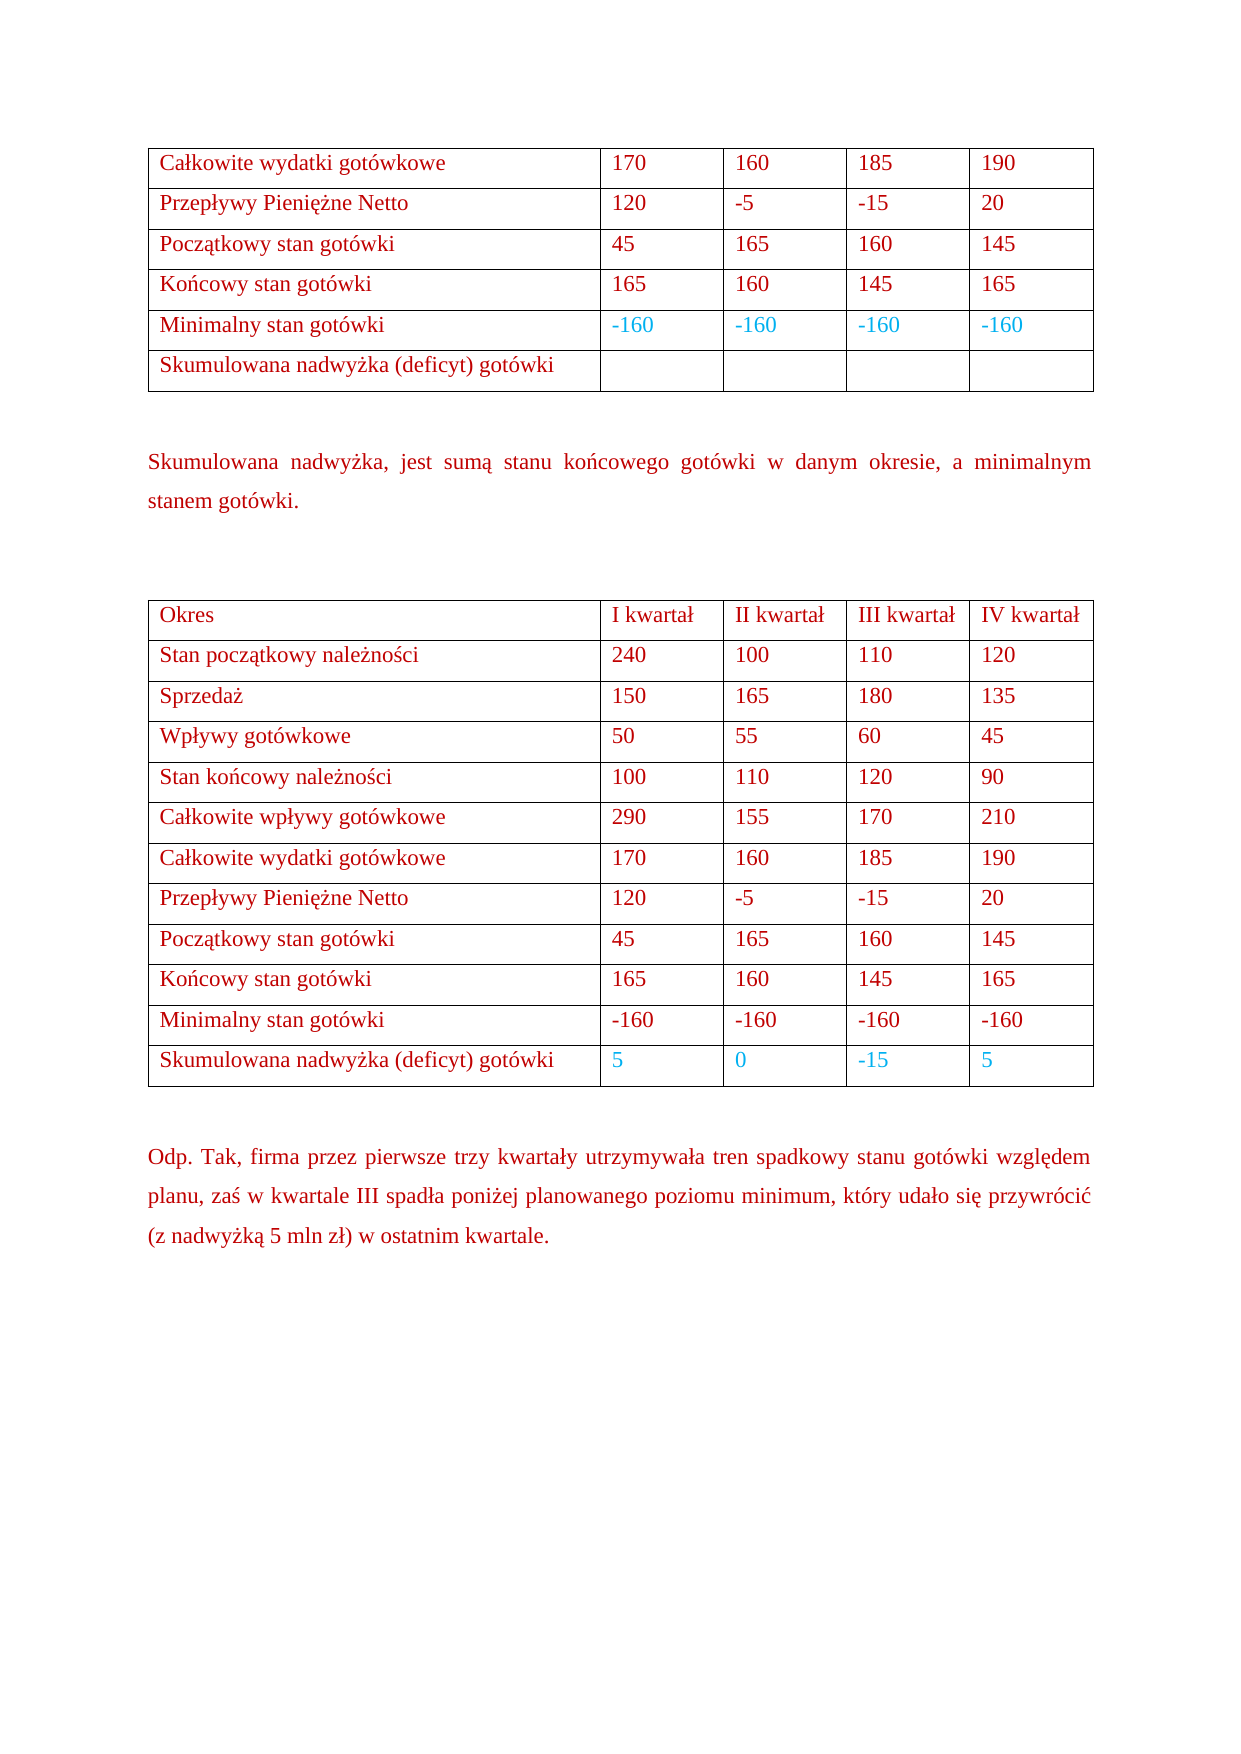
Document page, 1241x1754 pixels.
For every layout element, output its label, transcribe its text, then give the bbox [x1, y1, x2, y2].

table_cell 165 [970, 965, 1093, 1005]
table_header III kwartał [847, 601, 969, 640]
table_cell -160 [970, 311, 1093, 350]
table_cell -15 [847, 189, 969, 229]
table_cell 170 [601, 844, 723, 883]
table_cell 5 [601, 1046, 723, 1086]
table_cell 90 [970, 763, 1093, 802]
table_cell 210 [970, 803, 1093, 843]
table_cell -15 [847, 1046, 969, 1086]
table_cell Całkowite wydatki gotówkowe [149, 844, 600, 883]
table_cell -5 [724, 884, 846, 924]
table_cell 160 [724, 270, 846, 310]
table_cell 145 [970, 925, 1093, 964]
table_cell Skumulowana nadwyżka (deficyt) gotówki [149, 1046, 600, 1086]
table_cell 100 [724, 641, 846, 681]
table_cell 185 [847, 149, 969, 188]
table_cell -5 [724, 189, 846, 229]
table_cell Sprzedaż [149, 682, 600, 721]
table_cell Całkowite wpływy gotówkowe [149, 803, 600, 843]
table_cell 150 [601, 682, 723, 721]
table_cell 160 [847, 925, 969, 964]
table_cell 5 [970, 1046, 1093, 1086]
table_header IV kwartał [970, 601, 1093, 640]
table_cell 120 [601, 189, 723, 229]
table_cell 110 [724, 763, 846, 802]
table_cell 160 [724, 965, 846, 1005]
table_cell Początkowy stan gotówki [149, 925, 600, 964]
table_cell 110 [847, 641, 969, 681]
table_cell [847, 351, 969, 391]
table_cell 120 [970, 641, 1093, 681]
table_cell Przepływy Pieniężne Netto [149, 189, 600, 229]
table_cell 20 [970, 189, 1093, 229]
table_cell Wpływy gotówkowe [149, 722, 600, 762]
table_cell -160 [601, 1006, 723, 1045]
table_cell 165 [724, 925, 846, 964]
table_cell 45 [601, 230, 723, 269]
table_cell 145 [847, 965, 969, 1005]
table_header II kwartał [724, 601, 846, 640]
text Skumulowana nadwyżka, jest sumą stanu końcowego gotówki w danym okresie, a minimalnym stanem gotówki. [148, 448, 1093, 514]
table_cell 50 [601, 722, 723, 762]
table_cell 190 [970, 844, 1093, 883]
table_cell -160 [724, 1006, 846, 1045]
table_cell -160 [601, 311, 723, 350]
table_cell Końcowy stan gotówki [149, 965, 600, 1005]
table_cell [970, 351, 1093, 391]
table_cell Minimalny stan gotówki [149, 1006, 600, 1045]
table_cell 170 [847, 803, 969, 843]
table_cell 160 [847, 230, 969, 269]
table_cell [724, 351, 846, 391]
table_cell 60 [847, 722, 969, 762]
table_cell 45 [970, 722, 1093, 762]
table_cell -160 [847, 1006, 969, 1045]
text Odp. Tak, firma przez pierwsze trzy kwartały utrzymywała tren spadkowy stanu gotówki względem planu, zaś w kwartale III spadła poniżej planowanego poziomu minimum, który udało się przywrócić (z nadwyżką 5 mln zł) w ostatnim kwartale. [148, 1143, 1093, 1248]
table_cell -15 [847, 884, 969, 924]
table_cell 290 [601, 803, 723, 843]
table_cell 145 [970, 230, 1093, 269]
table_cell Całkowite wydatki gotówkowe [149, 149, 600, 188]
table_cell 240 [601, 641, 723, 681]
table_header I kwartał [601, 601, 723, 640]
table_cell 55 [724, 722, 846, 762]
table_cell 165 [601, 270, 723, 310]
table_cell -160 [847, 311, 969, 350]
table_cell 165 [724, 230, 846, 269]
table_cell 170 [601, 149, 723, 188]
table_cell 20 [970, 884, 1093, 924]
table_header Okres [149, 601, 600, 640]
table_cell 185 [847, 844, 969, 883]
table_cell 165 [601, 965, 723, 1005]
table_cell [601, 351, 723, 391]
table_cell Skumulowana nadwyżka (deficyt) gotówki [149, 351, 600, 391]
table_cell 120 [601, 884, 723, 924]
table_cell 120 [847, 763, 969, 802]
table_cell Stan końcowy należności [149, 763, 600, 802]
table_cell 160 [724, 149, 846, 188]
table_cell 45 [601, 925, 723, 964]
table_cell 0 [724, 1046, 846, 1086]
table_cell 145 [847, 270, 969, 310]
table_cell 190 [970, 149, 1093, 188]
table_cell Początkowy stan gotówki [149, 230, 600, 269]
table_cell 165 [724, 682, 846, 721]
table_cell 155 [724, 803, 846, 843]
table_cell 135 [970, 682, 1093, 721]
table_cell Stan początkowy należności [149, 641, 600, 681]
table_cell 165 [970, 270, 1093, 310]
table_cell 160 [724, 844, 846, 883]
table_cell 100 [601, 763, 723, 802]
table_cell Minimalny stan gotówki [149, 311, 600, 350]
table_cell Końcowy stan gotówki [149, 270, 600, 310]
table_cell Przepływy Pieniężne Netto [149, 884, 600, 924]
table_cell -160 [970, 1006, 1093, 1045]
table_cell -160 [724, 311, 846, 350]
table_cell 180 [847, 682, 969, 721]
